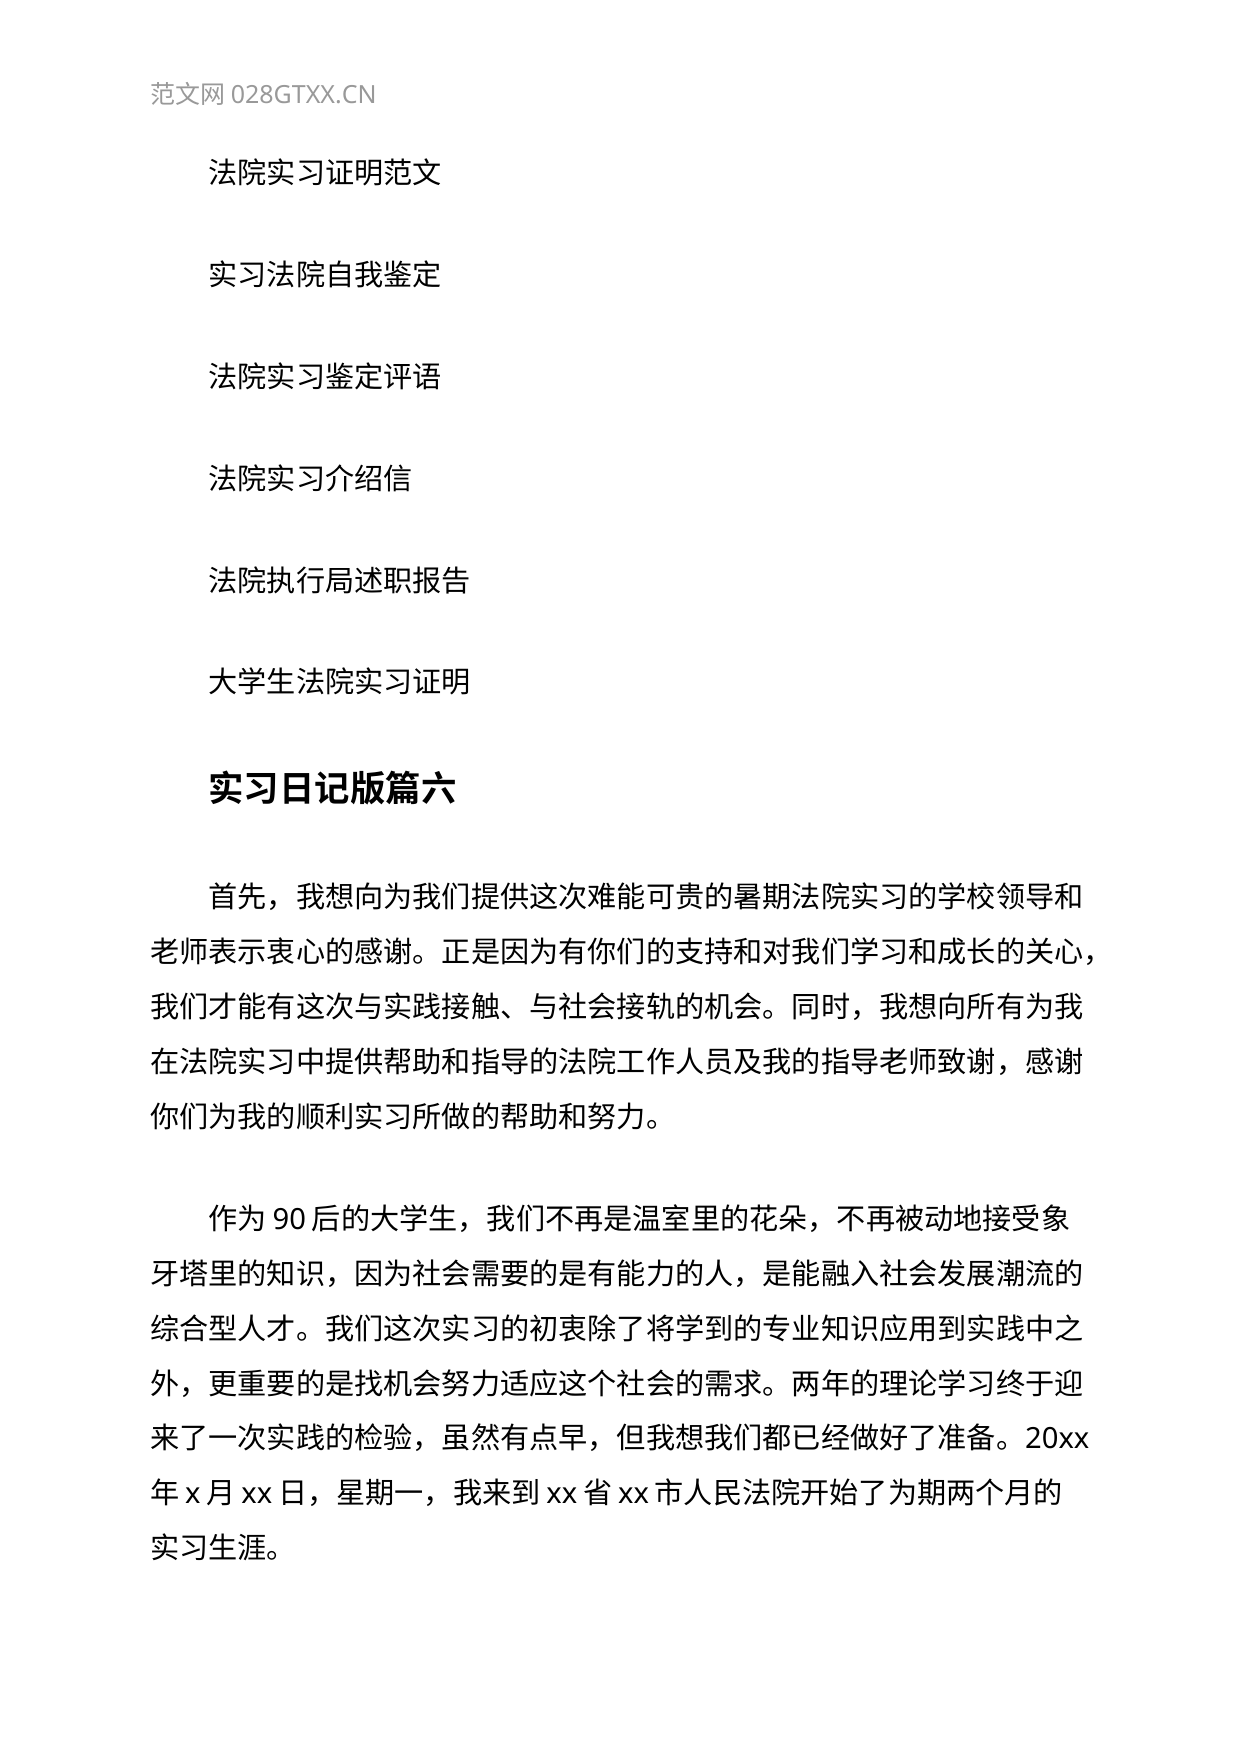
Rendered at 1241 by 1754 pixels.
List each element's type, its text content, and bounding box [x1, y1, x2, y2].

text 实习日记版篇六 [150, 761, 1090, 812]
text 法院执行局述职报告 [150, 557, 1090, 599]
text 实习法院自我鉴定 [150, 252, 1090, 294]
text 法院实习证明范文 [150, 150, 1090, 192]
text 首先，我想向为我们提供这次难能可贵的暑期法院实习的学校领导和老师表示衷心的感谢。正是因为有你们的支持和对我们学习和成长的关心，我们才能有这次与实践接触、与社会接轨的机会。同时，我想向所有为我在法院实习中提供帮助和指导的法院工作人员及我的指导老师致谢，感谢你们为我的顺利实习所做的帮助和努力。 [150, 874, 1090, 1136]
text 作为90后的大学生，我们不再是温室里的花朵，不再被动地接受象牙塔里的知识，因为社会需要的是有能力的人，是能融入社会发展潮流的综合型人才。我们这次实习的初衷除了将学到的专业知识应用到实践中之外，更重要的是找机会努力适应这个社会的需求。两年的理论学习终于迎来了一次实践的检验，虽然有点早，但我想我们都已经做好了准备。20xx年x月xx日，星期一，我来到xx省xx市人民法院开始了为期两个月的实习生涯。 [150, 1195, 1090, 1567]
text 大学生法院实习证明 [150, 659, 1090, 701]
text 法院实习介绍信 [150, 455, 1090, 498]
text 法院实习鉴定评语 [150, 353, 1090, 396]
